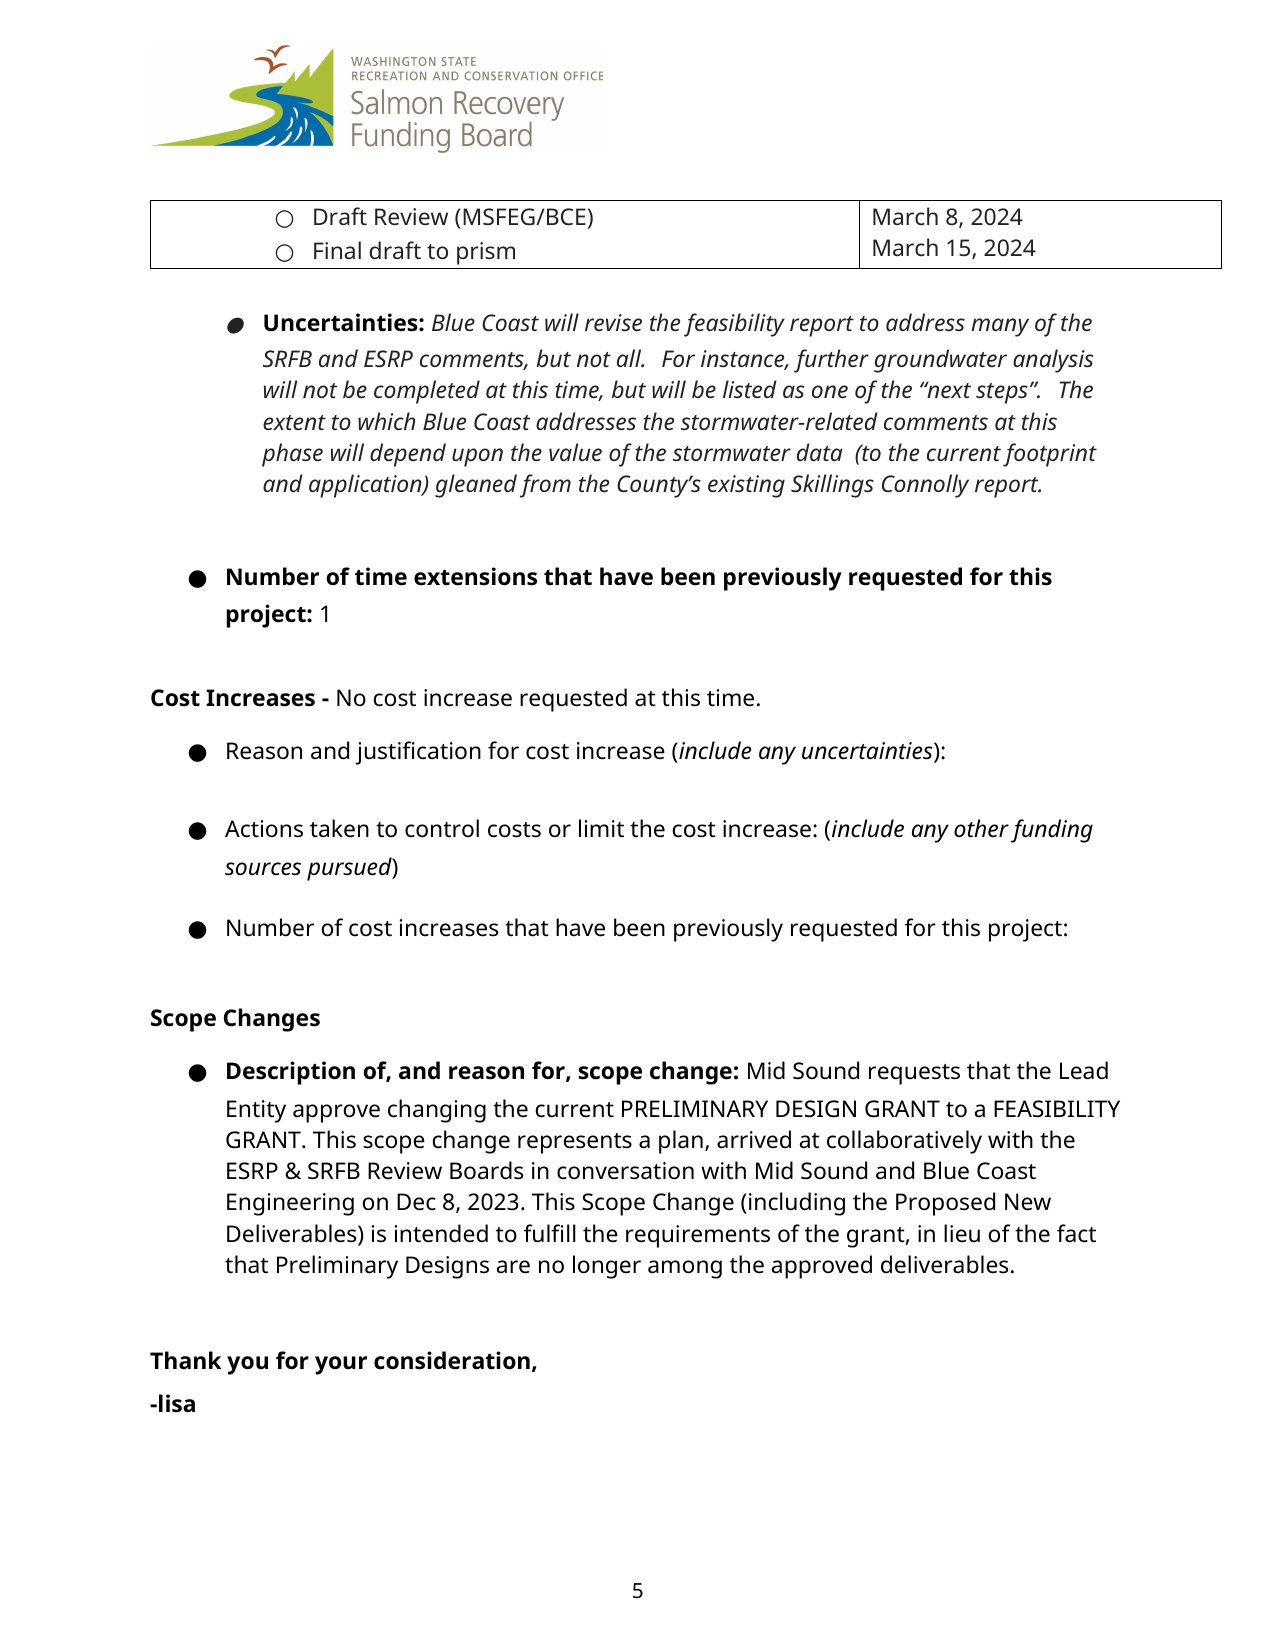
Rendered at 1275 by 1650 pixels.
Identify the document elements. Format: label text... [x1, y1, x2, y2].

text Scope Changes [150, 971, 1125, 1033]
table_cell March 8, 2024 March 15, 2024 [860, 201, 1221, 268]
list Number of time extensions that have been previously requested for this project: 1 [187, 551, 1125, 630]
text Cost Increases - No cost increase requested at this time. [150, 651, 1125, 713]
list Number of cost increases that have been previously requested for this project: [187, 903, 1125, 950]
list Actions taken to control costs or limit the cost increase: (include any other funding sources pursued) [187, 804, 1125, 882]
list Reason and justification for cost increase (include any uncertainties): [187, 726, 1125, 804]
table_cell Mid Sound will prepare a stand-along memorandum summarizing Community Outreach. Draft Review (MSFEG/BCE) Final draft to prism [151, 201, 859, 268]
picture [150, 45, 603, 153]
text Thank you for your consideration, [150, 1345, 1125, 1376]
text -lisa [150, 1388, 1125, 1420]
list Description of, and reason for, scope change: Mid Sound requests that the Lead Entity approve changing the current PRELIMINARY DESIGN GRANT to a FEASIBILITY GRANT. This scope change represents a plan, arrived at collaboratively with the ESRP & SRFB Review Boards in conversation with Mid Sound and Blue Coast Engineering on Dec 8, 2023. This Scope Change (including the Proposed New Deliverables) is intended to fulfill the requirements of the grant, in lieu of the fact that Preliminary Designs are no longer among the approved deliverables. [187, 1046, 1125, 1280]
list Uncertainties: Blue Coast will revise the feasibility report to address many of the SRFB and ESRP comments, but not all. For instance, further groundwater analysis will not be completed at this time, but will be listed as one of the “next steps”. The extent to which Blue Coast addresses the stormwater-related comments at this phase will depend upon the value of the stormwater data (to the current footprint and application) gleaned from the County’s existing Skillings Connolly report. [225, 300, 1125, 499]
